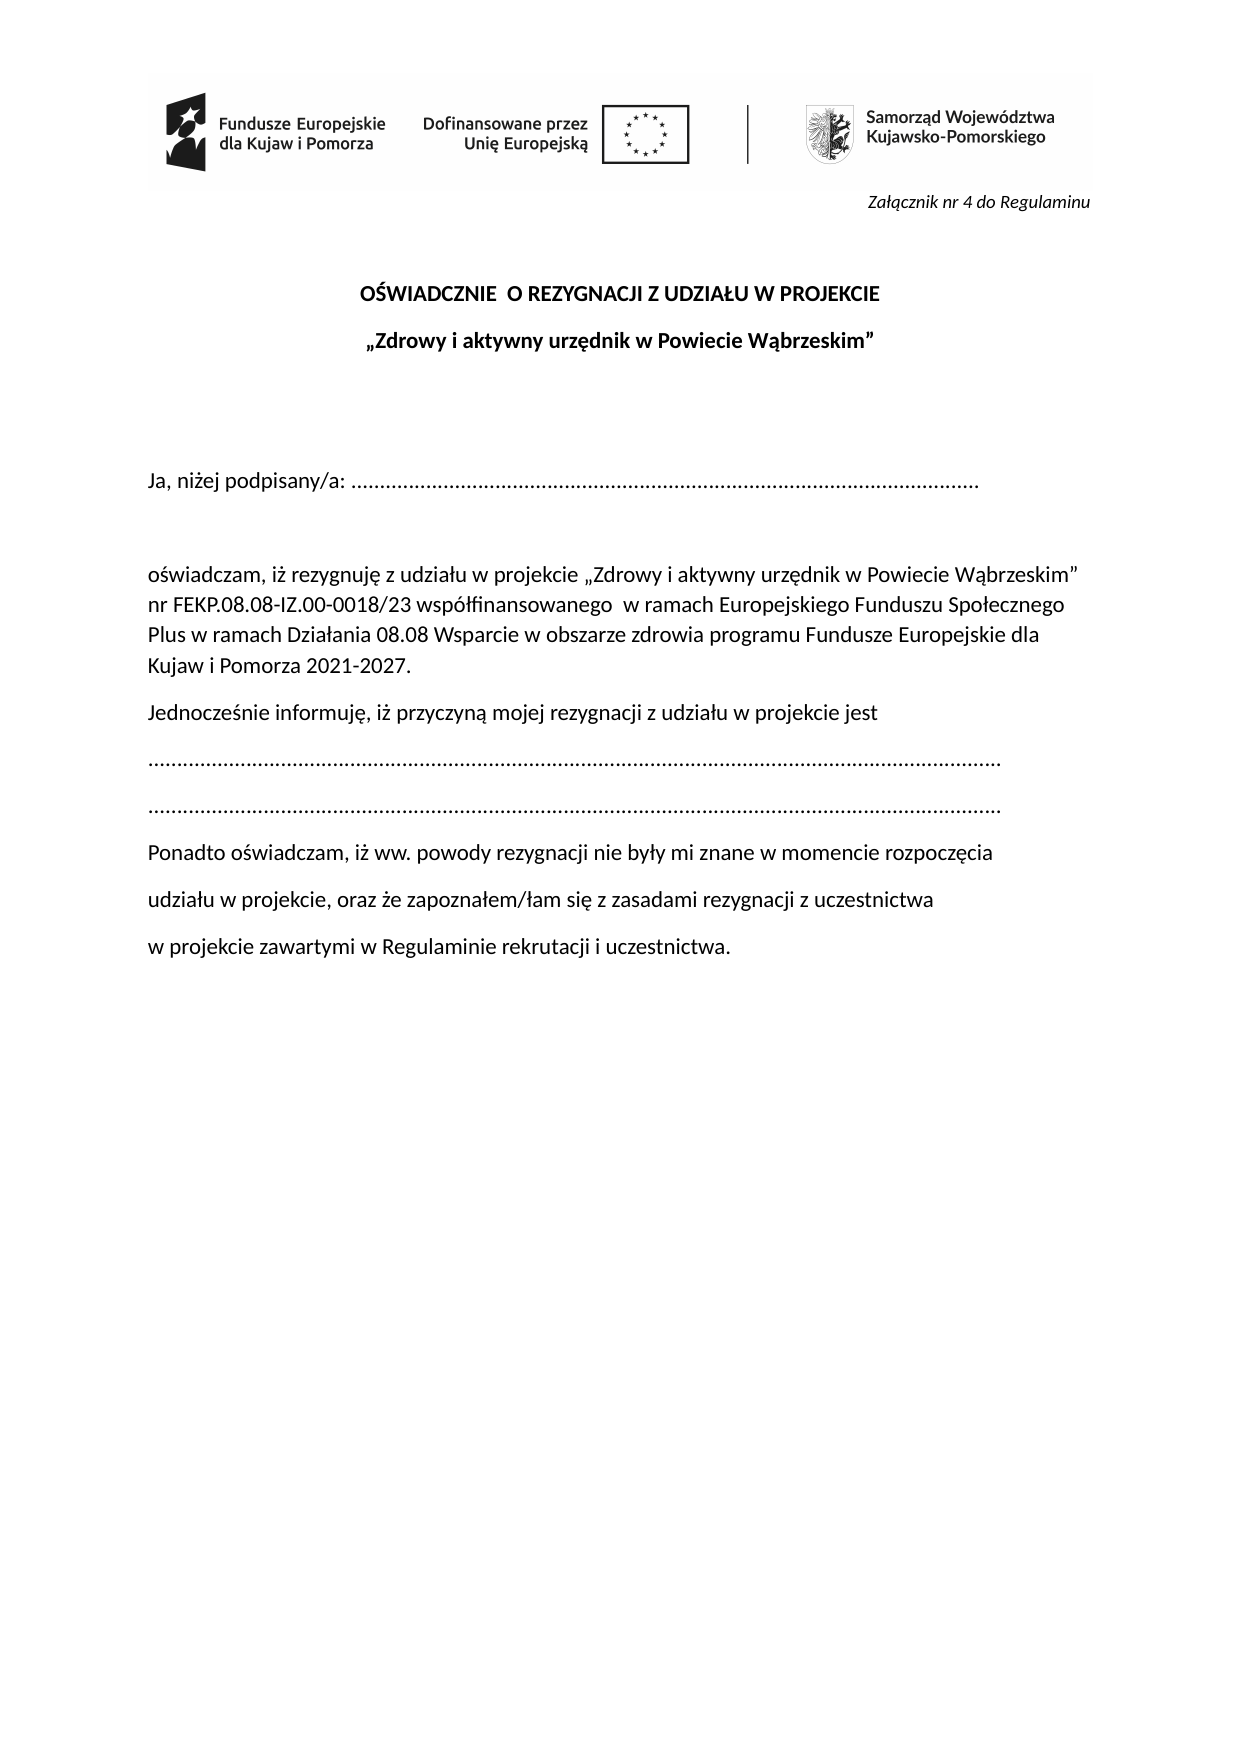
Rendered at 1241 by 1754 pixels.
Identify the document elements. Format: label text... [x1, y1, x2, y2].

picture [147, 73, 1093, 191]
text w projekcie zawartymi w Regulaminie rekrutacji i uczestnictwa. [148, 932, 1093, 960]
text „Zdrowy i aktywny urzędnik w Powiecie Wąbrzeskim” [148, 326, 1093, 354]
text Załącznik nr 4 do Regulaminu [148, 191, 1093, 213]
text OŚWIADCZNIE O REZYGNACJI Z UDZIAŁU W PROJEKCIE [148, 279, 1093, 307]
text Ja, niżej podpisany/a: ............................................................................................................. [148, 466, 1093, 494]
text .................................................................................................................................................... [148, 791, 1093, 819]
text Jednocześnie informuję, iż przyczyną mojej rezygnacji z udziału w projekcie jest [148, 698, 1093, 726]
text oświadczam, iż rezygnuję z udziału w projekcie „Zdrowy i aktywny urzędnik w Powiecie Wąbrzeskim” nr FEKP.08.08-IZ.00-0018/23 współfinansowanego w ramach Europejskiego Funduszu Społecznego Plus w ramach Działania 08.08 Wsparcie w obszarze zdrowia programu Fundusze Europejskie dla Kujaw i Pomorza 2021-2027. [148, 560, 1093, 679]
text .................................................................................................................................................... [148, 744, 1093, 773]
text udziału w projekcie, oraz że zapoznałem/łam się z zasadami rezygnacji z uczestnictwa [148, 885, 1093, 913]
text Ponadto oświadczam, iż ww. powody rezygnacji nie były mi znane w momencie rozpoczęcia [148, 838, 1093, 866]
